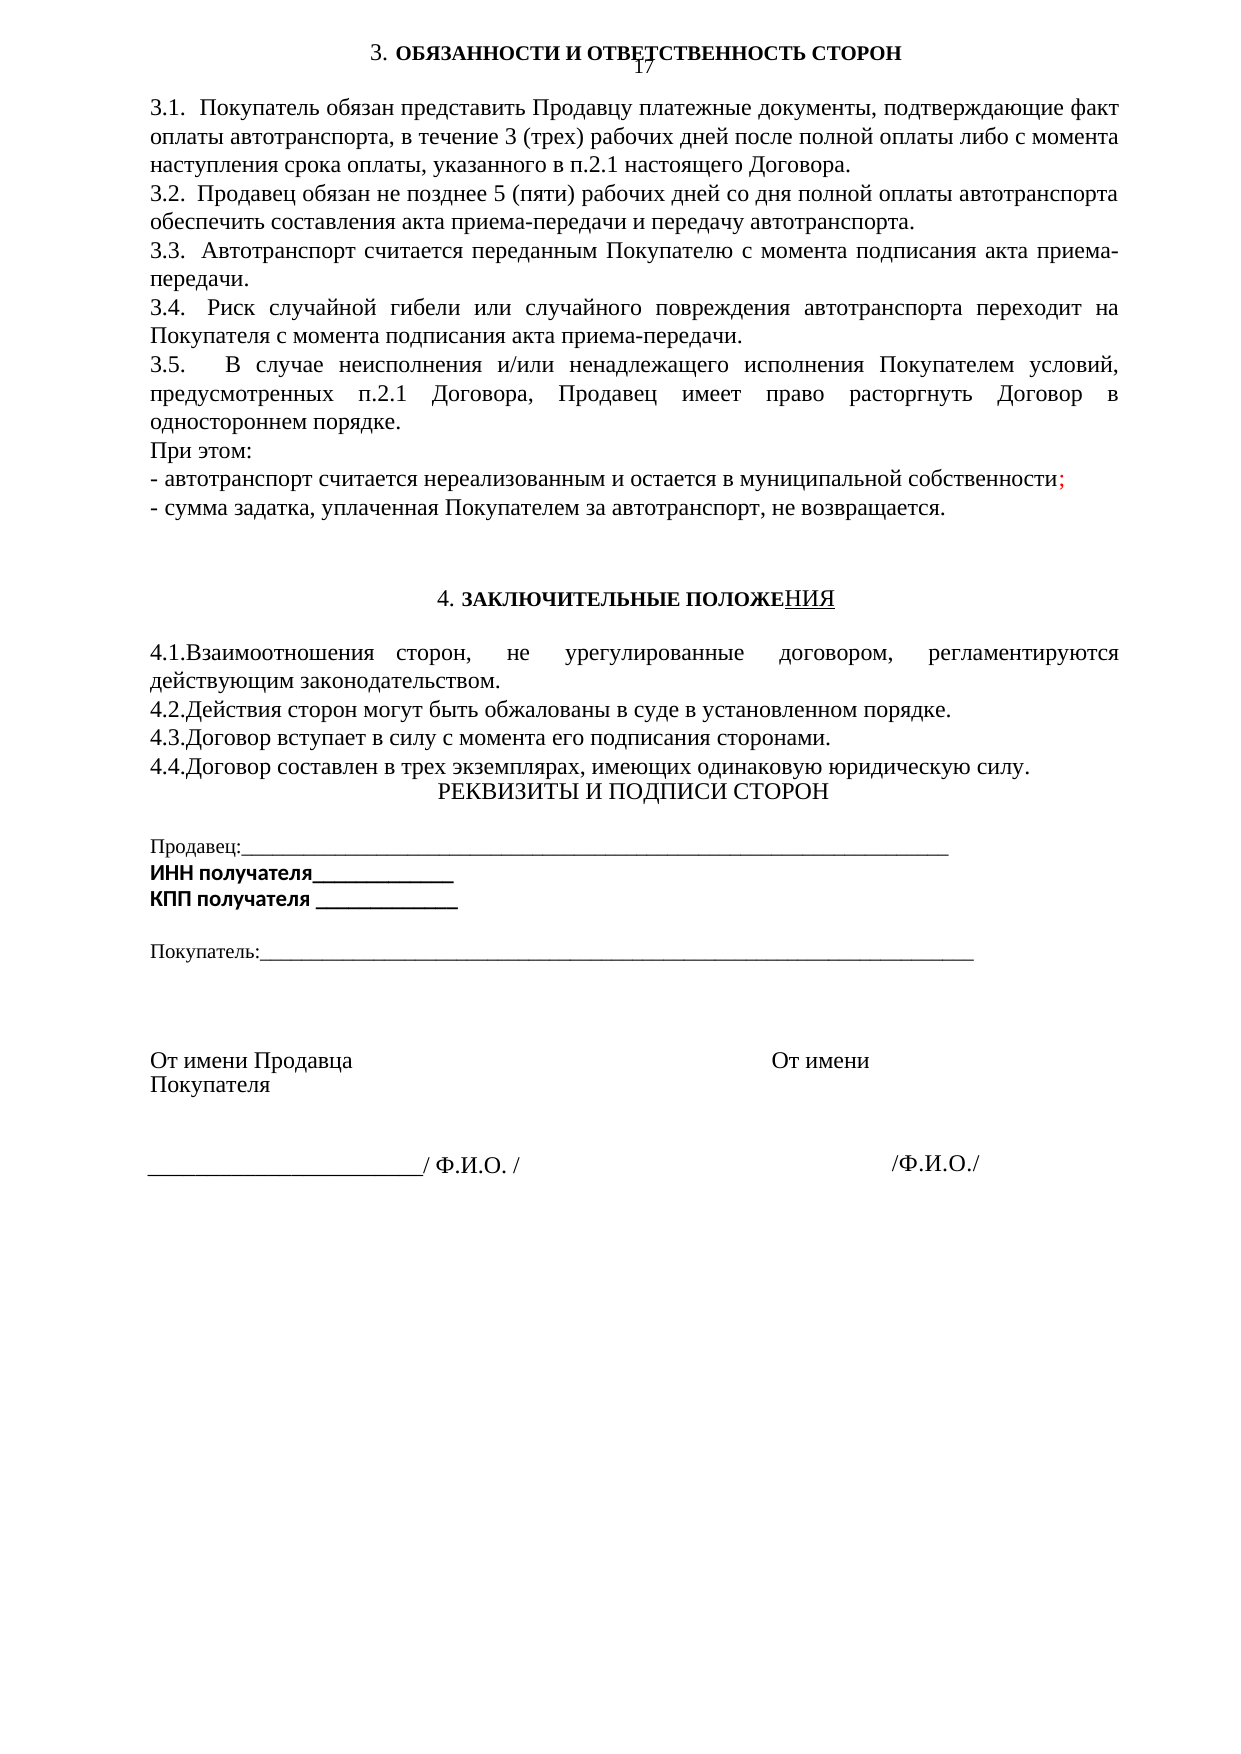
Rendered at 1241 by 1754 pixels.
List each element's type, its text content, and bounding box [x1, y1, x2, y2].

list В случае неисполнения и/или ненадлежащего исполнения Покупателем условий, предусмотренных п.2.1 Договора, Продавец имеет право расторгнуть Договор в одностороннем порядке. [150, 349, 1120, 435]
list сумма задатка, уплаченная Покупателем за автотранспорт, не возвращается. [150, 492, 1122, 521]
text От имени Продавца От имени Покупателя [150, 1050, 1122, 1098]
text 4.2.Действия сторон могут быть обжалованы в суде в установленном порядке. [150, 694, 1120, 723]
text ИНН получателя [150, 859, 1122, 885]
list автотранспорт считается нереализованным и остается в муниципальной собственности; [150, 464, 1122, 492]
list Покупатель обязан представить Продавцу платежные документы, подтверждающие факт оплаты автотранспорта, в течение 3 (трех) рабочих дней после полной оплаты либо с момента наступления срока оплаты, указанного в п.2.1 настоящего Договора. [150, 93, 1120, 178]
text 4.3.Договор вступает в силу с момента его подписания сторонами. [150, 723, 1120, 751]
text При этом: [150, 435, 1122, 464]
text Покупатель: [150, 939, 1122, 963]
list ОБЯЗАННОСТИ И ОТВЕТСТВЕННОСТЬ СТОРОН [150, 41, 1122, 65]
list Автотранспорт считается переданным Покупателю с момента подписания акта приема- передачи. [150, 235, 1120, 292]
text Продавец: [150, 832, 1122, 859]
list Продавец обязан не позднее 5 (пяти) рабочих дней со дня полной оплаты автотранспорта обеспечить составления акта приема-передачи и передачу автотранспорта. [150, 178, 1120, 235]
text _______________________/ Ф.И.О. / [148, 1154, 1122, 1178]
list ЗАКЛЮЧИТЕЛЬНЫЕ ПОЛОЖЕНИЯ [150, 587, 1122, 611]
text 4.1.Взаимоотношения сторон, не урегулированные договором, регламентируются действующим законодательством. [150, 637, 1120, 694]
text КПП получателя [150, 885, 1122, 912]
list Риск случайной гибели или случайного повреждения автотранспорта переходит на Покупателя с момента подписания акта приема-передачи. [150, 292, 1120, 349]
text 4.4.Договор составлен в трех экземплярах, имеющих одинаковую юридическую силу. [150, 751, 1120, 780]
text РЕКВИЗИТЫ И ПОДПИСИ СТОРОН [437, 780, 1122, 804]
